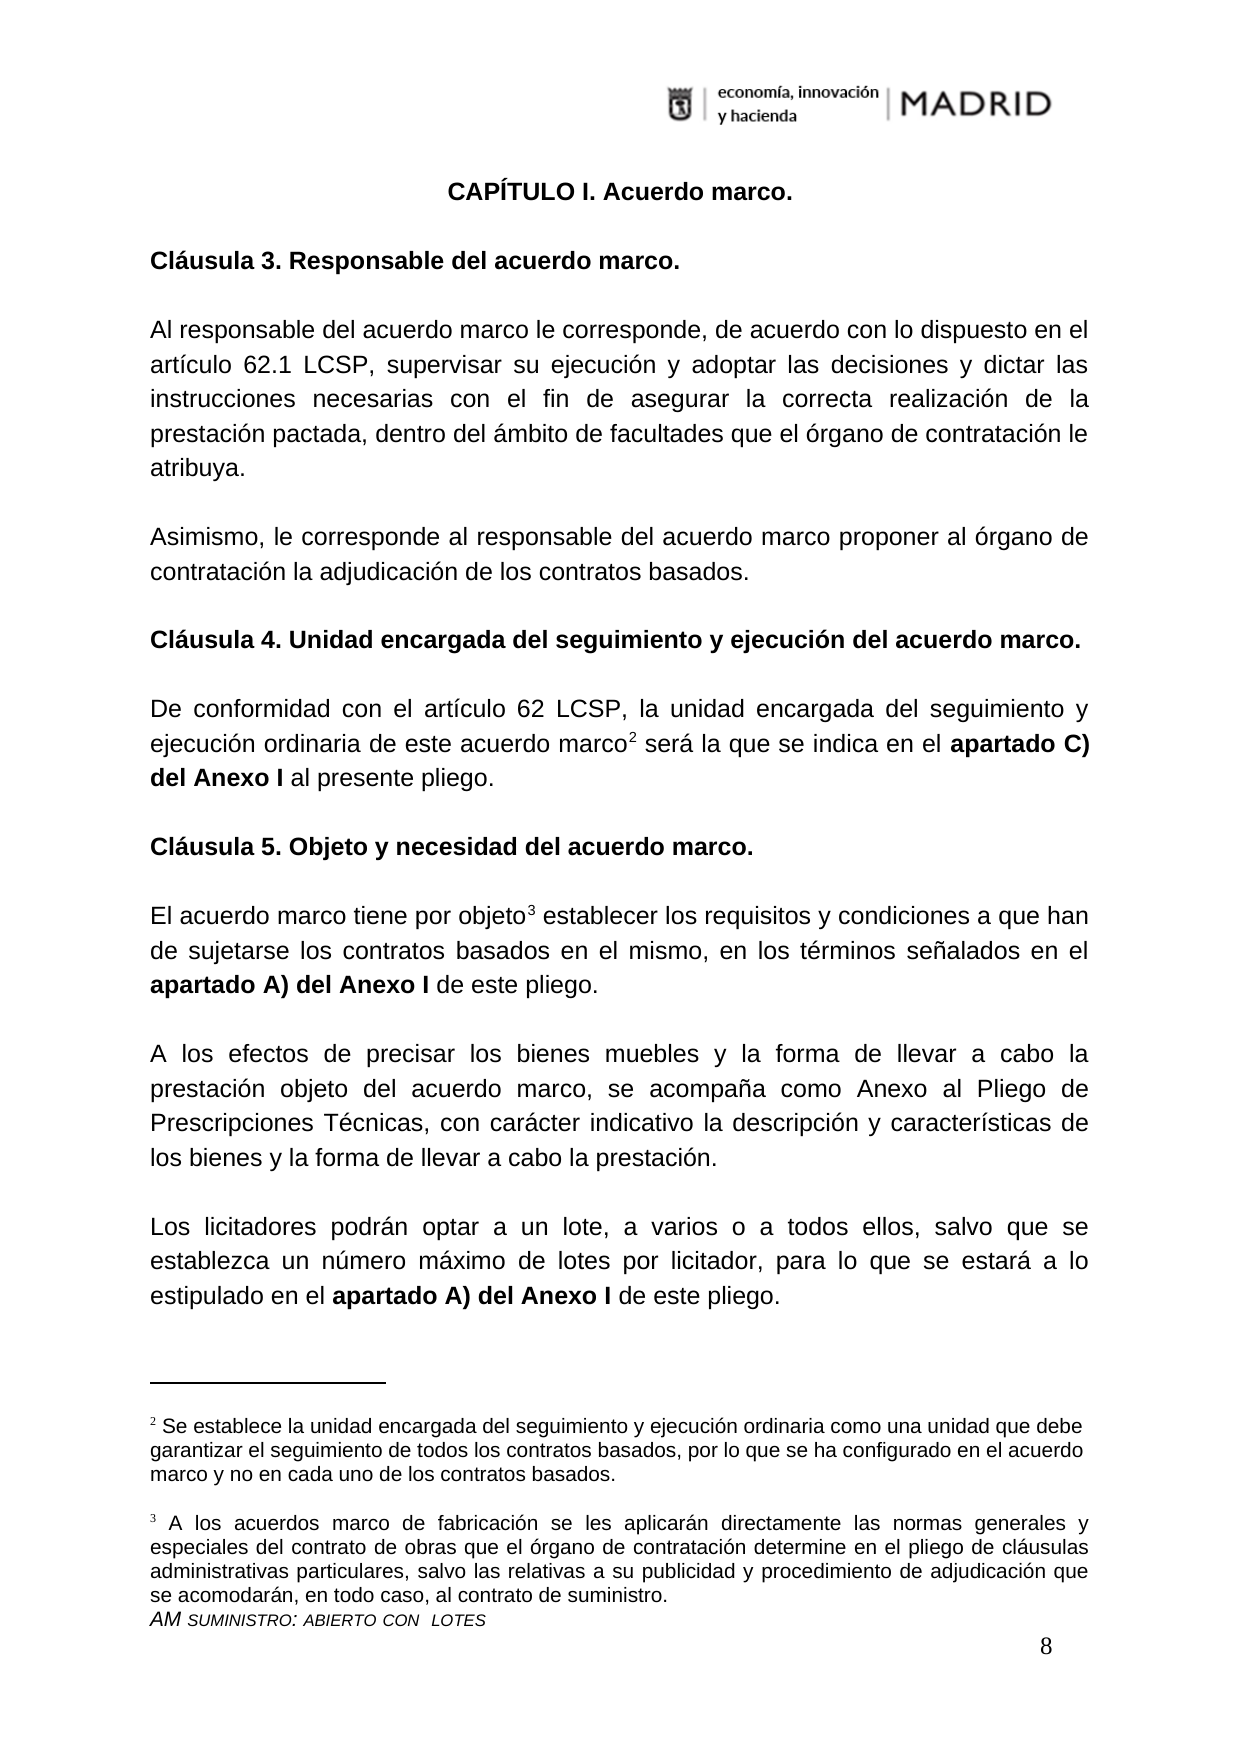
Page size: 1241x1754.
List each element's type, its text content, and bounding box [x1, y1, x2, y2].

subtitle Cláusula 3. Responsable del acuerdo marco. [150, 246, 1090, 275]
subtitle CAPÍTULO I. Acuerdo marco. [150, 177, 1090, 206]
text El acuerdo marco tiene por objeto establecer los requisitos y condiciones a que han de sujetarse los contratos basados en el mismo, en los términos señalados en el apartado A) del Anexo I de este pliego. [150, 901, 1090, 999]
picture [647, 75, 1068, 142]
text Asimismo, le corresponde al responsable del acuerdo marco proponer al órgano de contratación la adjudicación de los contratos basados. [150, 522, 1090, 585]
subtitle Cláusula 5. Objeto y necesidad del acuerdo marco. [150, 832, 1090, 861]
text A los efectos de precisar los bienes muebles y la forma de llevar a cabo la prestación objeto del acuerdo marco, se acompaña como Anexo al Pliego de Prescripciones Técnicas, con carácter indicativo la descripción y características de los bienes y la forma de llevar a cabo la prestación. [150, 1039, 1090, 1171]
text Al responsable del acuerdo marco le corresponde, de acuerdo con lo dispuesto en el artículo 62.1 LCSP, supervisar su ejecución y adoptar las decisiones y dictar las instrucciones necesarias con el fin de asegurar la correcta realización de la prestación pactada, dentro del ámbito de facultades que el órgano de contratación le atribuya. [150, 315, 1090, 482]
text De conformidad con el artículo 62 LCSP, la unidad encargada del seguimiento y ejecución ordinaria de este acuerdo marco será la que se indica en el apartado C) del Anexo I al presente pliego. [150, 694, 1090, 792]
text Los licitadores podrán optar a un lote, a varios o a todos ellos, salvo que se establezca un número máximo de lotes por licitador, para lo que se estará a lo estipulado en el apartado A) del Anexo I de este pliego. [150, 1212, 1090, 1309]
subtitle Cláusula 4. Unidad encargada del seguimiento y ejecución del acuerdo marco. [150, 626, 1090, 654]
